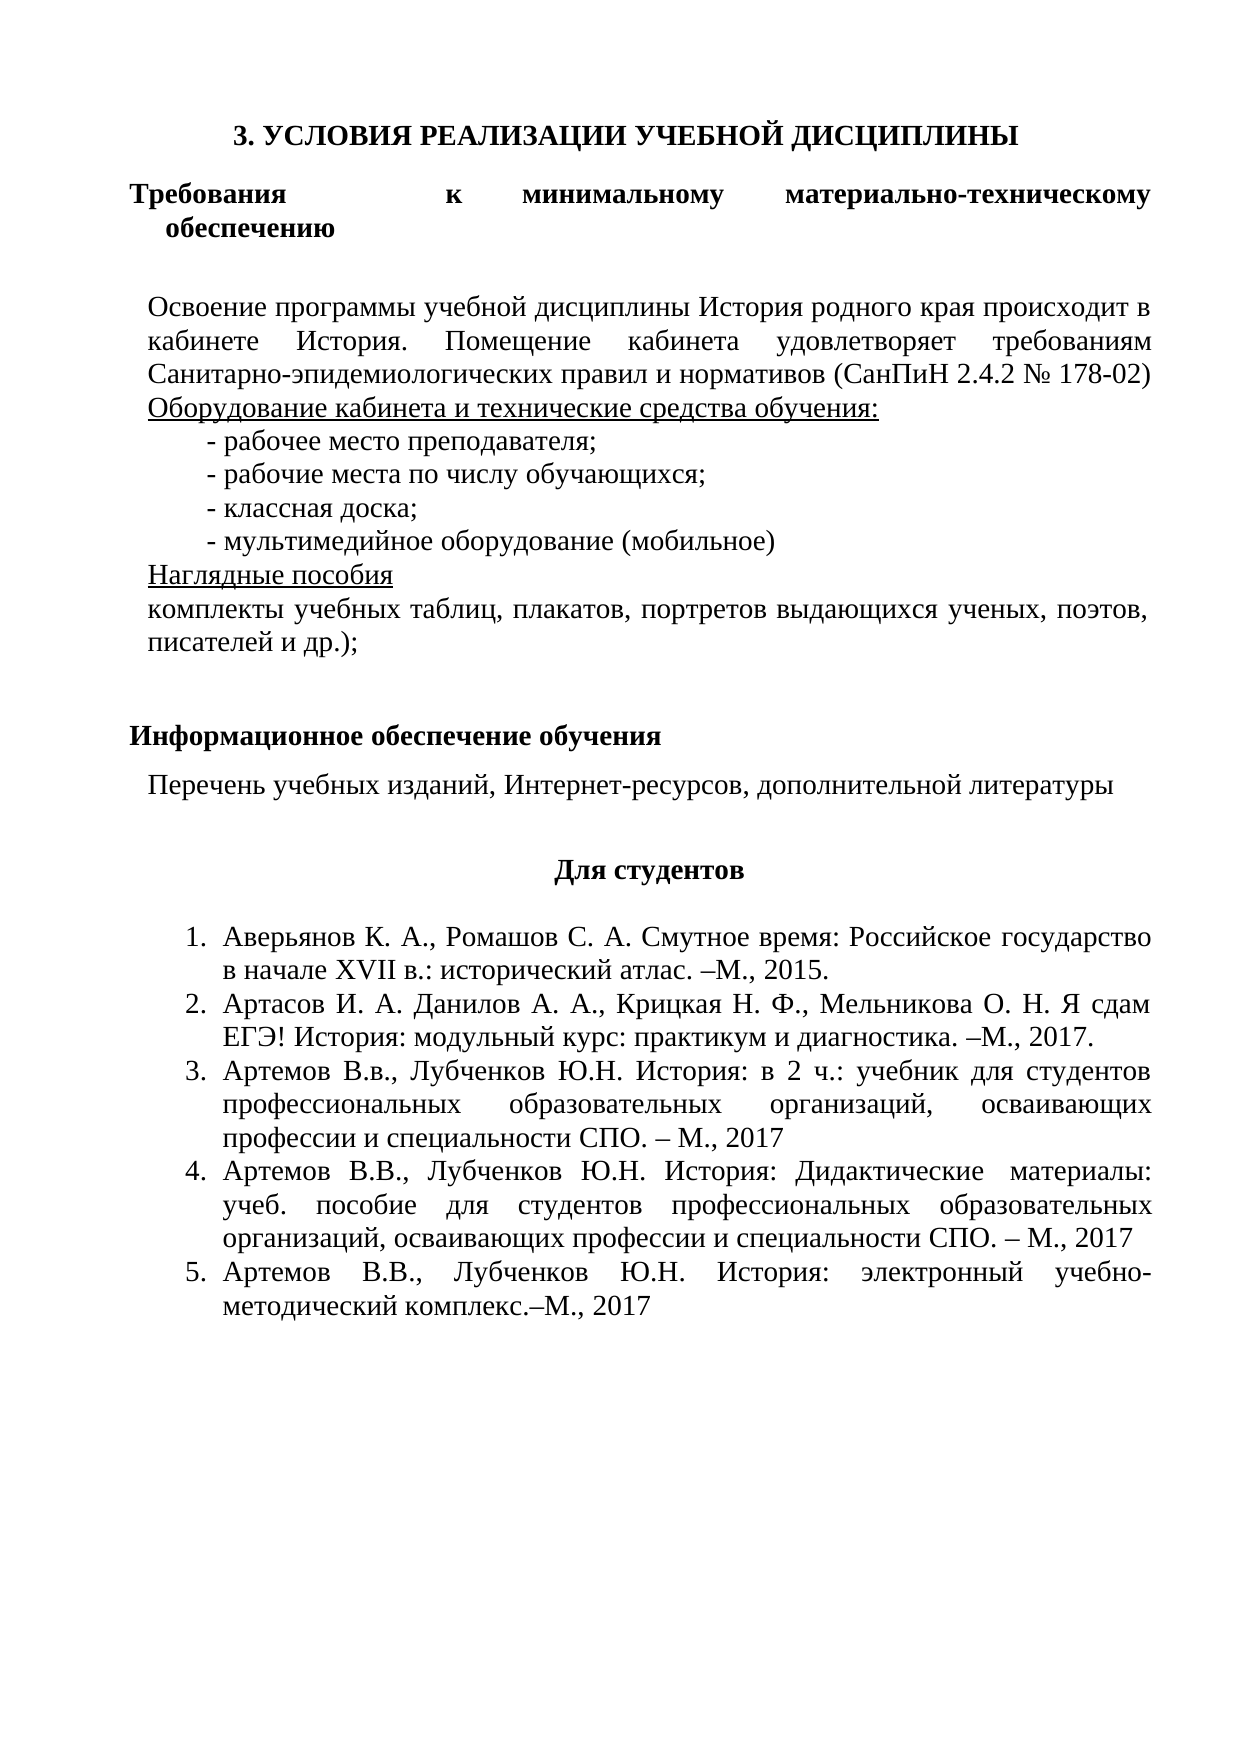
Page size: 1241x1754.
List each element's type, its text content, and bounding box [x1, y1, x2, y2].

list Артемов В.в., Лубченков Ю.Н. История: в 2 ч.: учебник для студентов профессиональных образовательных организаций, осваивающих профессии и специальности СПО. – М., 2017 [185, 1053, 1152, 1153]
list Артемов В.В., Лубченков Ю.Н. История: Дидактические материалы: учеб. пособие для студентов профессиональных образовательных организаций, осваивающих профессии и специальности СПО. – М., 2017 [185, 1153, 1152, 1254]
list рабочие места по числу обучающихся; [206, 457, 1198, 490]
list Аверьянов К. А., Ромашов С. А. Смутное время: Российское государство в начале ХVII в.: исторический атлас. –М., 2015. [185, 919, 1151, 986]
list классная доска; [206, 490, 1198, 524]
text Наглядные пособия [147, 557, 1198, 591]
list мультимедийное оборудование (мобильное) [206, 524, 1198, 557]
text Перечень учебных изданий, Интернет-ресурсов, дополнительной литературы [147, 767, 1198, 801]
text Освоение программы учебной дисциплины История родного края происходит в кабинете История. Помещение кабинета удовлетворяет требованиям Санитарно-эпидемиологических правил и нормативов (СанПиН 2.4.2 № 178-02) Оборудование кабинета и технические средства обучения: [147, 289, 1152, 423]
subtitle 3. УСЛОВИЯ РЕАЛИЗАЦИИ УЧЕБНОЙ ДИСЦИПЛИНЫ [233, 118, 1198, 151]
subtitle Требования к минимальному материально-техническому обеспечению [121, 176, 1152, 243]
text комплекты учебных таблиц, плакатов, портретов выдающихся ученых, поэтов, писателей и др.); [147, 591, 1198, 658]
list рабочее место преподавателя; [206, 423, 1198, 457]
list Артасов И. А. Данилов А. А., Крицкая Н. Ф., Мельникова О. Н. Я сдам ЕГЭ! История: модульный курс: практикум и диагностика. –М., 2017. [185, 986, 1151, 1053]
subtitle Информационное обеспечение обучения [103, 718, 1198, 751]
list Артемов В.В., Лубченков Ю.Н. История: электронный учебно- методический комплекс.–М., 2017 [185, 1254, 1152, 1321]
subtitle Для студентов [512, 852, 787, 886]
